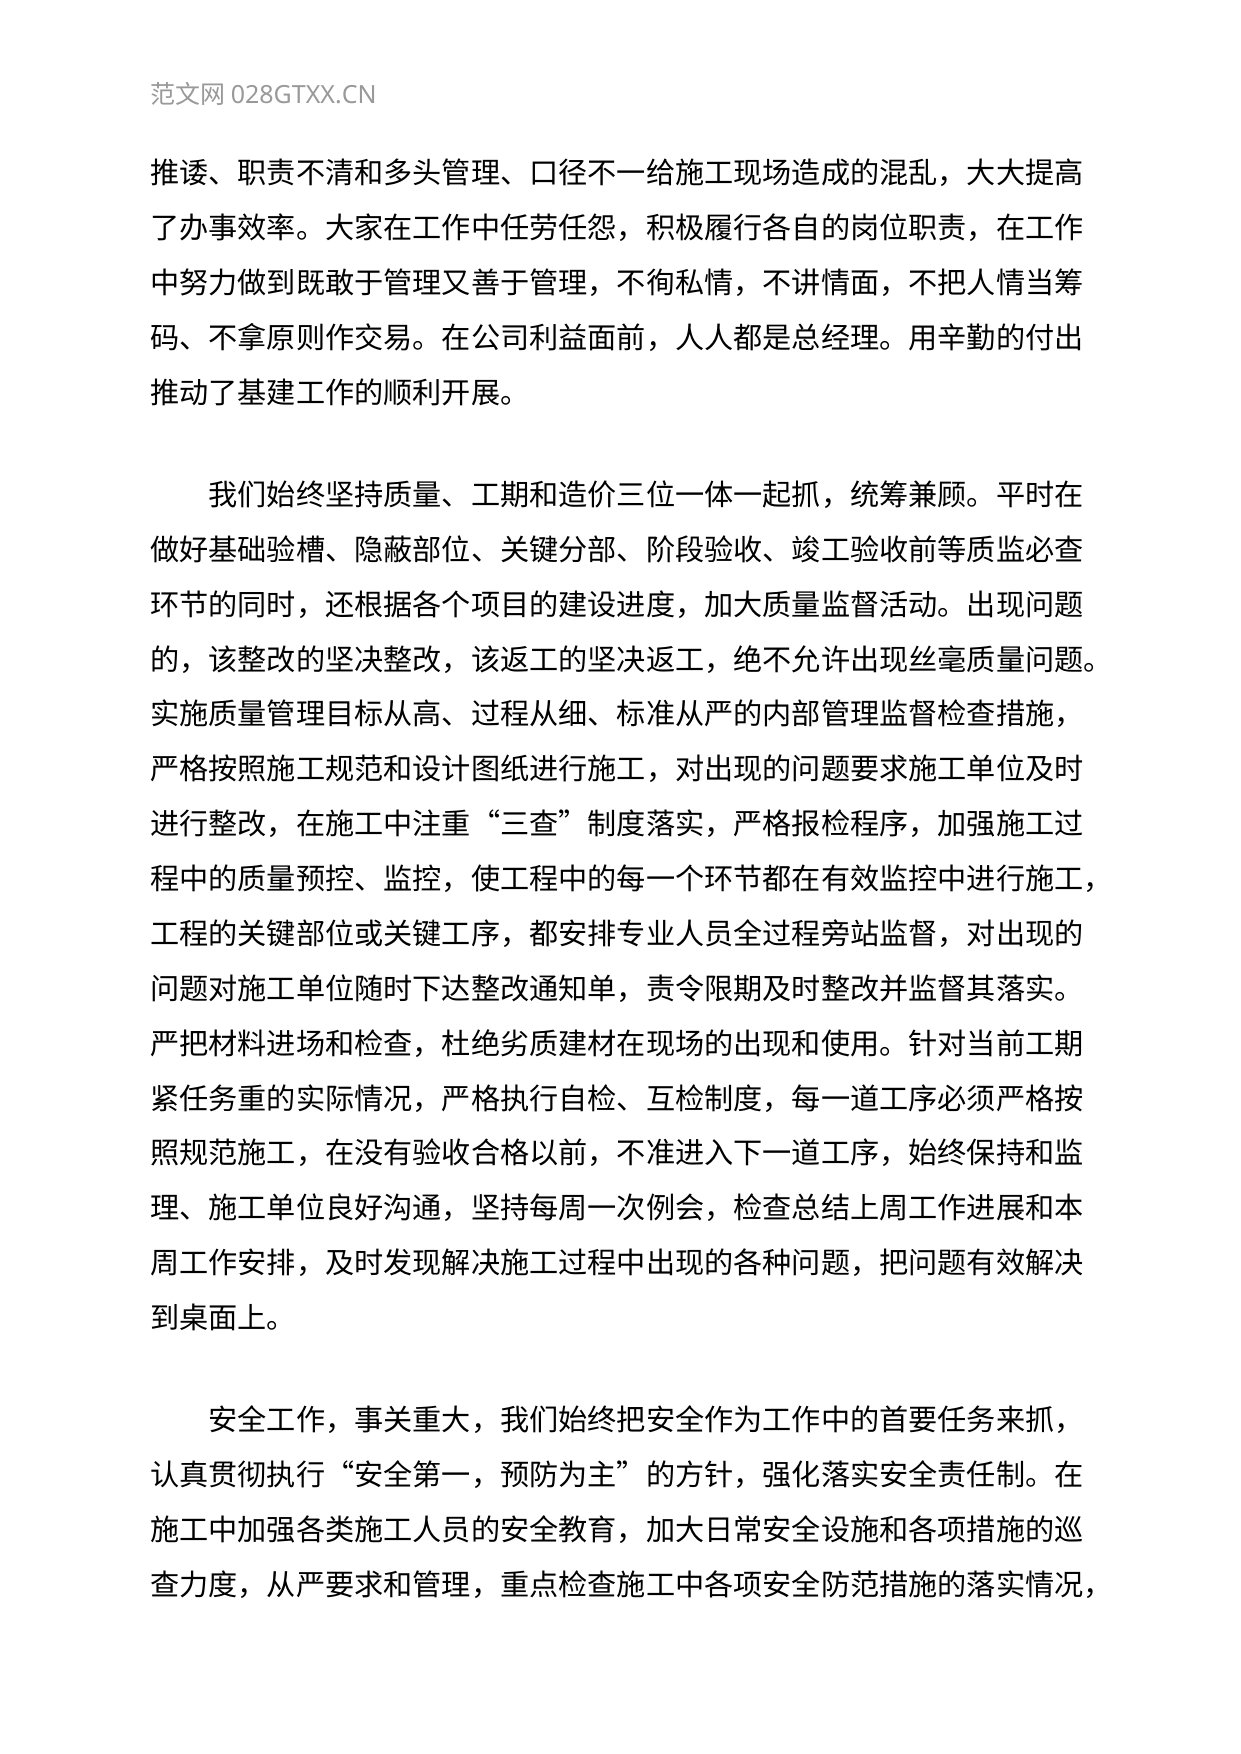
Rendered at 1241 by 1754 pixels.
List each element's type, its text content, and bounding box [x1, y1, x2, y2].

text 我们始终坚持质量、工期和造价三位一体一起抓，统筹兼顾。平时在做好基础验槽、隐蔽部位、关键分部、阶段验收、竣工验收前等质监必查环节的同时，还根据各个项目的建设进度，加大质量监督活动。出现问题的，该整改的坚决整改，该返工的坚决返工，绝不允许出现丝毫质量问题。实施质量管理目标从高、过程从细、标准从严的内部管理监督检查措施，严格按照施工规范和设计图纸进行施工，对出现的问题要求施工单位及时进行整改，在施工中注重“三查”制度落实，严格报检程序，加强施工过程中的质量预控、监控，使工程中的每一个环节都在有效监控中进行施工，工程的关键部位或关键工序，都安排专业人员全过程旁站监督，对出现的问题对施工单位随时下达整改通知单，责令限期及时整改并监督其落实。严把材料进场和检查，杜绝劣质建材在现场的出现和使用。针对当前工期紧任务重的实际情况，严格执行自检、互检制度，每一道工序必须严格按照规范施工，在没有验收合格以前，不准进入下一道工序，始终保持和监理、施工单位良好沟通，坚持每周一次例会，检查总结上周工作进展和本周工作安排，及时发现解决施工过程中出现的各种问题，把问题有效解决到桌面上。 [150, 471, 1090, 1337]
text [150, 1397, 1090, 1603]
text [150, 150, 1090, 412]
